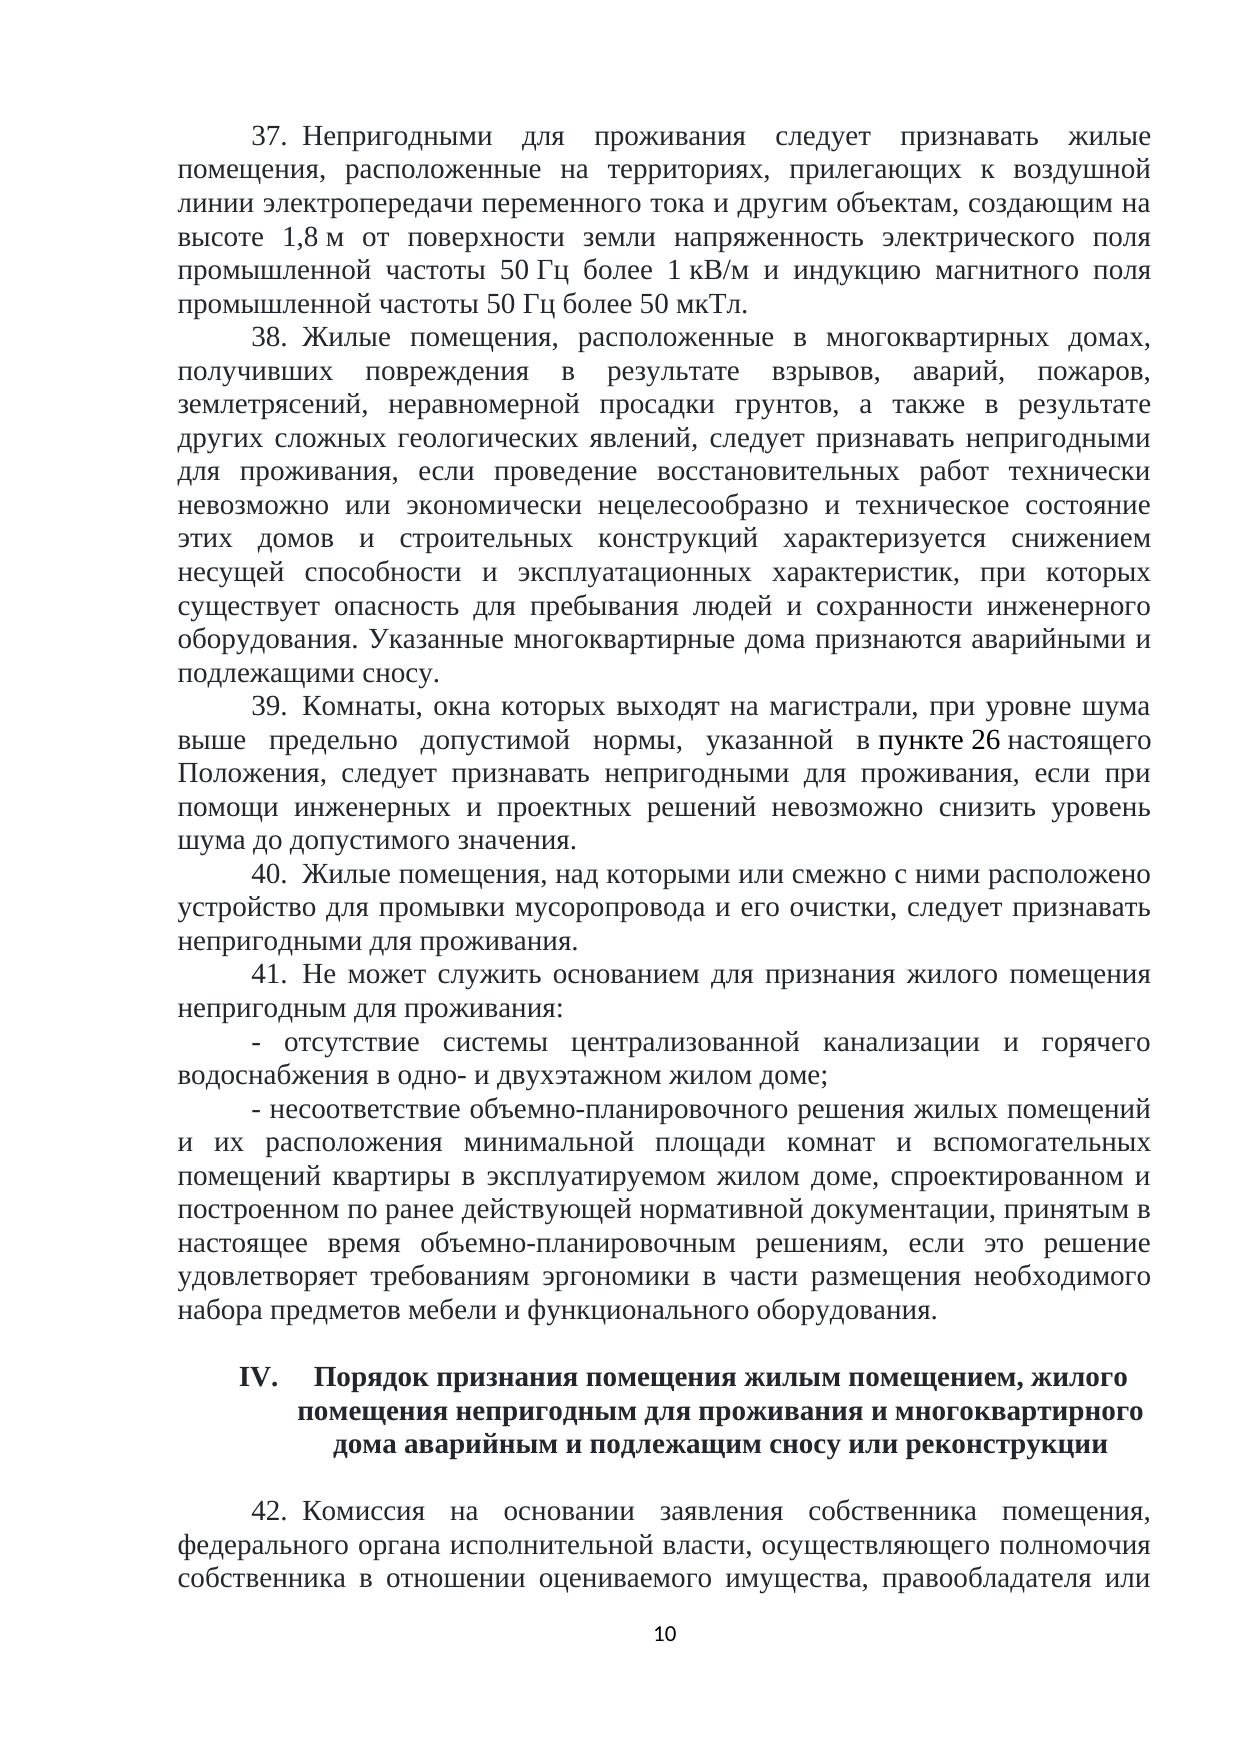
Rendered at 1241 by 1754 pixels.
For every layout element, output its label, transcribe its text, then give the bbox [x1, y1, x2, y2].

text - несоответствие объемно-планировочного решения жилых помещений и их расположения минимальной площади комнат и вспомогательных помещений квартиры в эксплуатируемом жилом доме, спроектированном и построенном по ранее действующей нормативной документации, принятым в настоящее время объемно-планировочным решениям, если это решение удовлетворяет требованиям эргономики в части размещения необходимого набора предметов мебели и функционального оборудования. [177, 1091, 1152, 1326]
text 41. Не может служить основанием для признания жилого помещения непригодным для проживания: [177, 957, 1152, 1024]
text 38. Жилые помещения, расположенные в многоквартирных домах, получивших повреждения в результате взрывов, аварий, пожаров, землетрясений, неравномерной просадки грунтов, а также в результате других сложных геологических явлений, следует признавать непригодными для проживания, если проведение восстановительных работ технически невозможно или экономически нецелесообразно и техническое состояние этих домов и строительных конструкций характеризуется снижением несущей способности и эксплуатационных характеристик, при которых существует опасность для пребывания людей и сохранности инженерного оборудования. Указанные многоквартирные дома признаются аварийными и подлежащими сносу. [177, 319, 1152, 688]
text - отсутствие системы централизованной канализации и горячего водоснабжения в одно- и двухэтажном жилом доме; [177, 1024, 1152, 1091]
text 37. Непригодными для проживания следует признавать жилые помещения, расположенные на территориях, прилегающих к воздушной линии электропередачи переменного тока и другим объектам, создающим на высоте 1,8 м от поверхности земли напряженность электрического поля промышленной частоты 50 Гц более 1 кВ/м и индукцию магнитного поля промышленной частоты 50 Гц более 50 мкТл. [177, 118, 1152, 319]
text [177, 1493, 1152, 1594]
list Порядок признания помещения жилым помещением, жилого помещения непригодным для проживания и многоквартирного [215, 1359, 1152, 1426]
text 40. Жилые помещения, над которыми или смежно с ними расположено устройство для промывки мусоропровода и его очистки, следует признавать непригодными для проживания. [177, 856, 1152, 957]
text 39. Комнаты, окна которых выходят на магистрали, при уровне шума выше предельно допустимой нормы, указанной в пункте 26 настоящего Положения, следует признавать непригодными для проживания, если при помощи инженерных и проектных решений невозможно снизить уровень шума до допустимого значения. [177, 688, 1152, 856]
text дома аварийным и подлежащим сносу или реконструкции [290, 1426, 1152, 1460]
